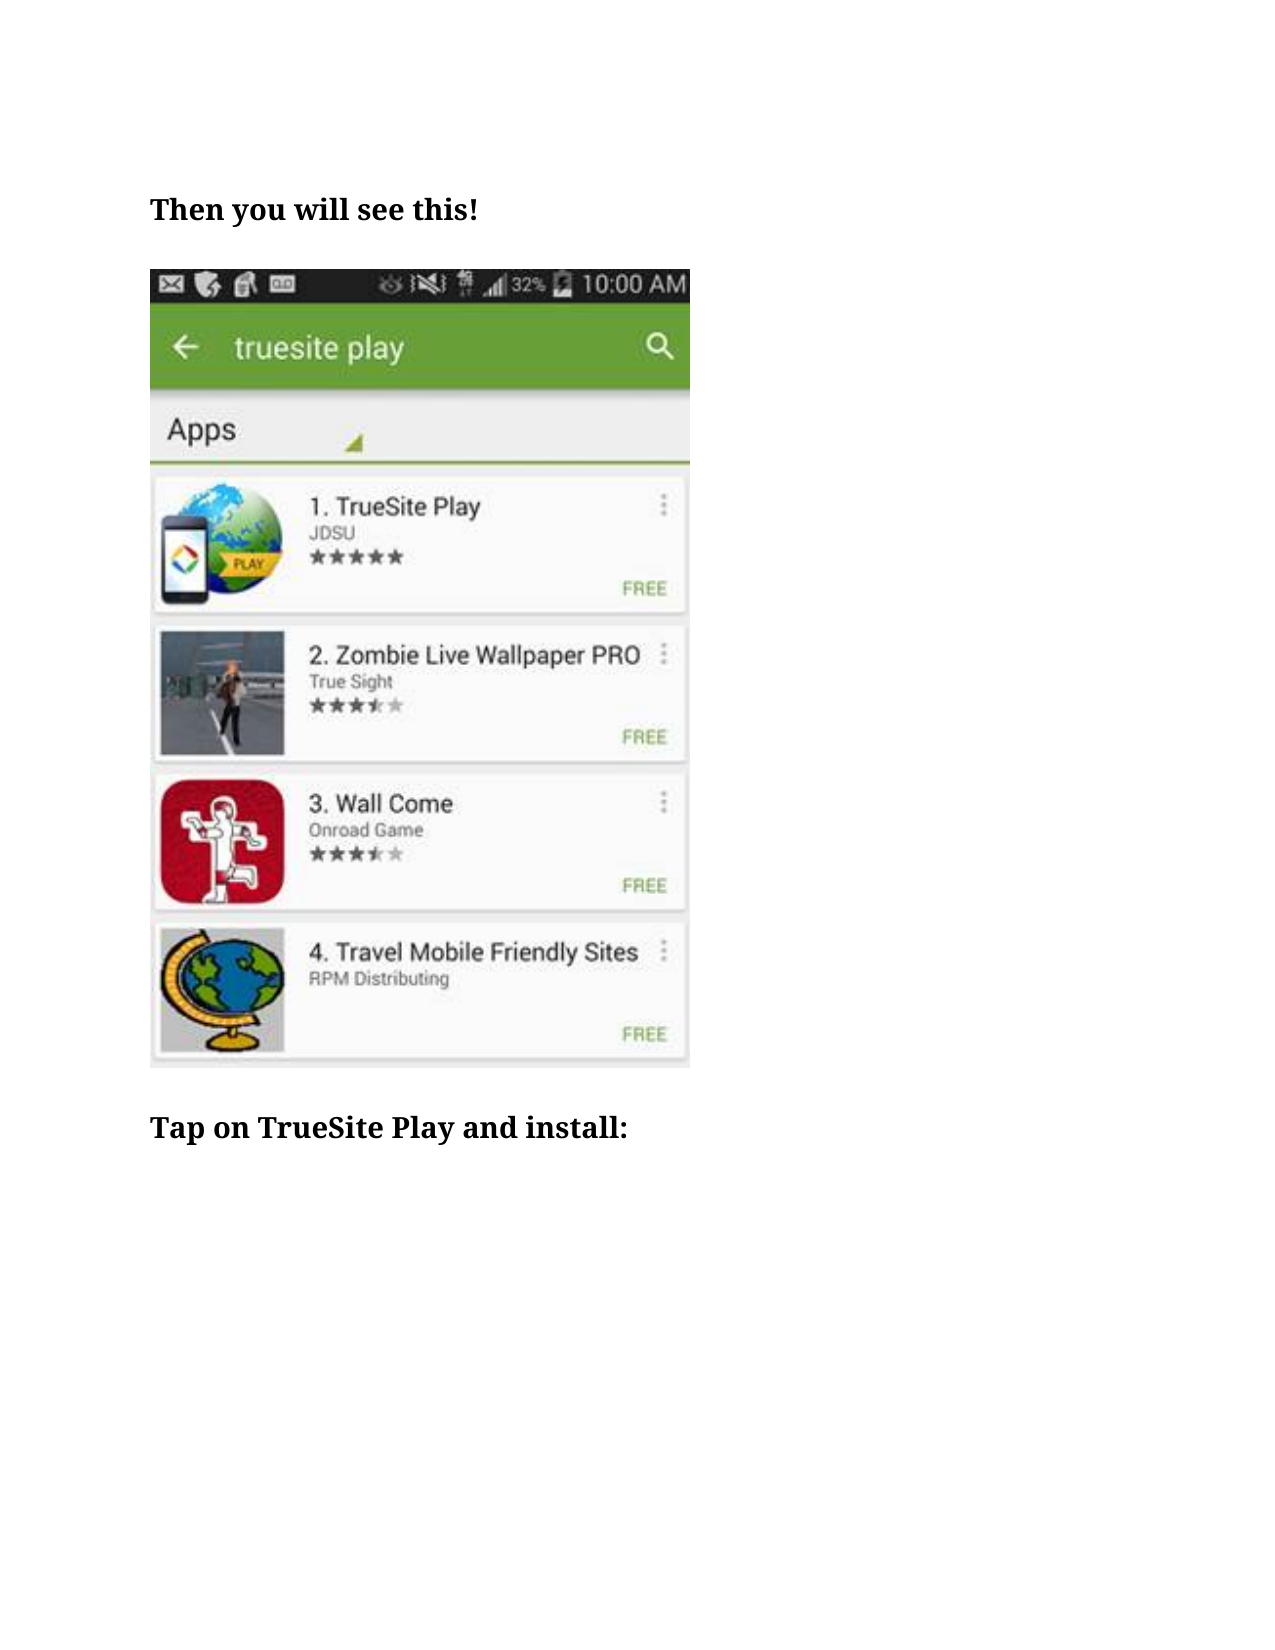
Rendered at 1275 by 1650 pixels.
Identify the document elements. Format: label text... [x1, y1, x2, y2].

text Then you will see this! [150, 190, 1125, 229]
picture [150, 269, 690, 1068]
text Tap on TrueSite Play and install: [150, 1107, 1125, 1147]
